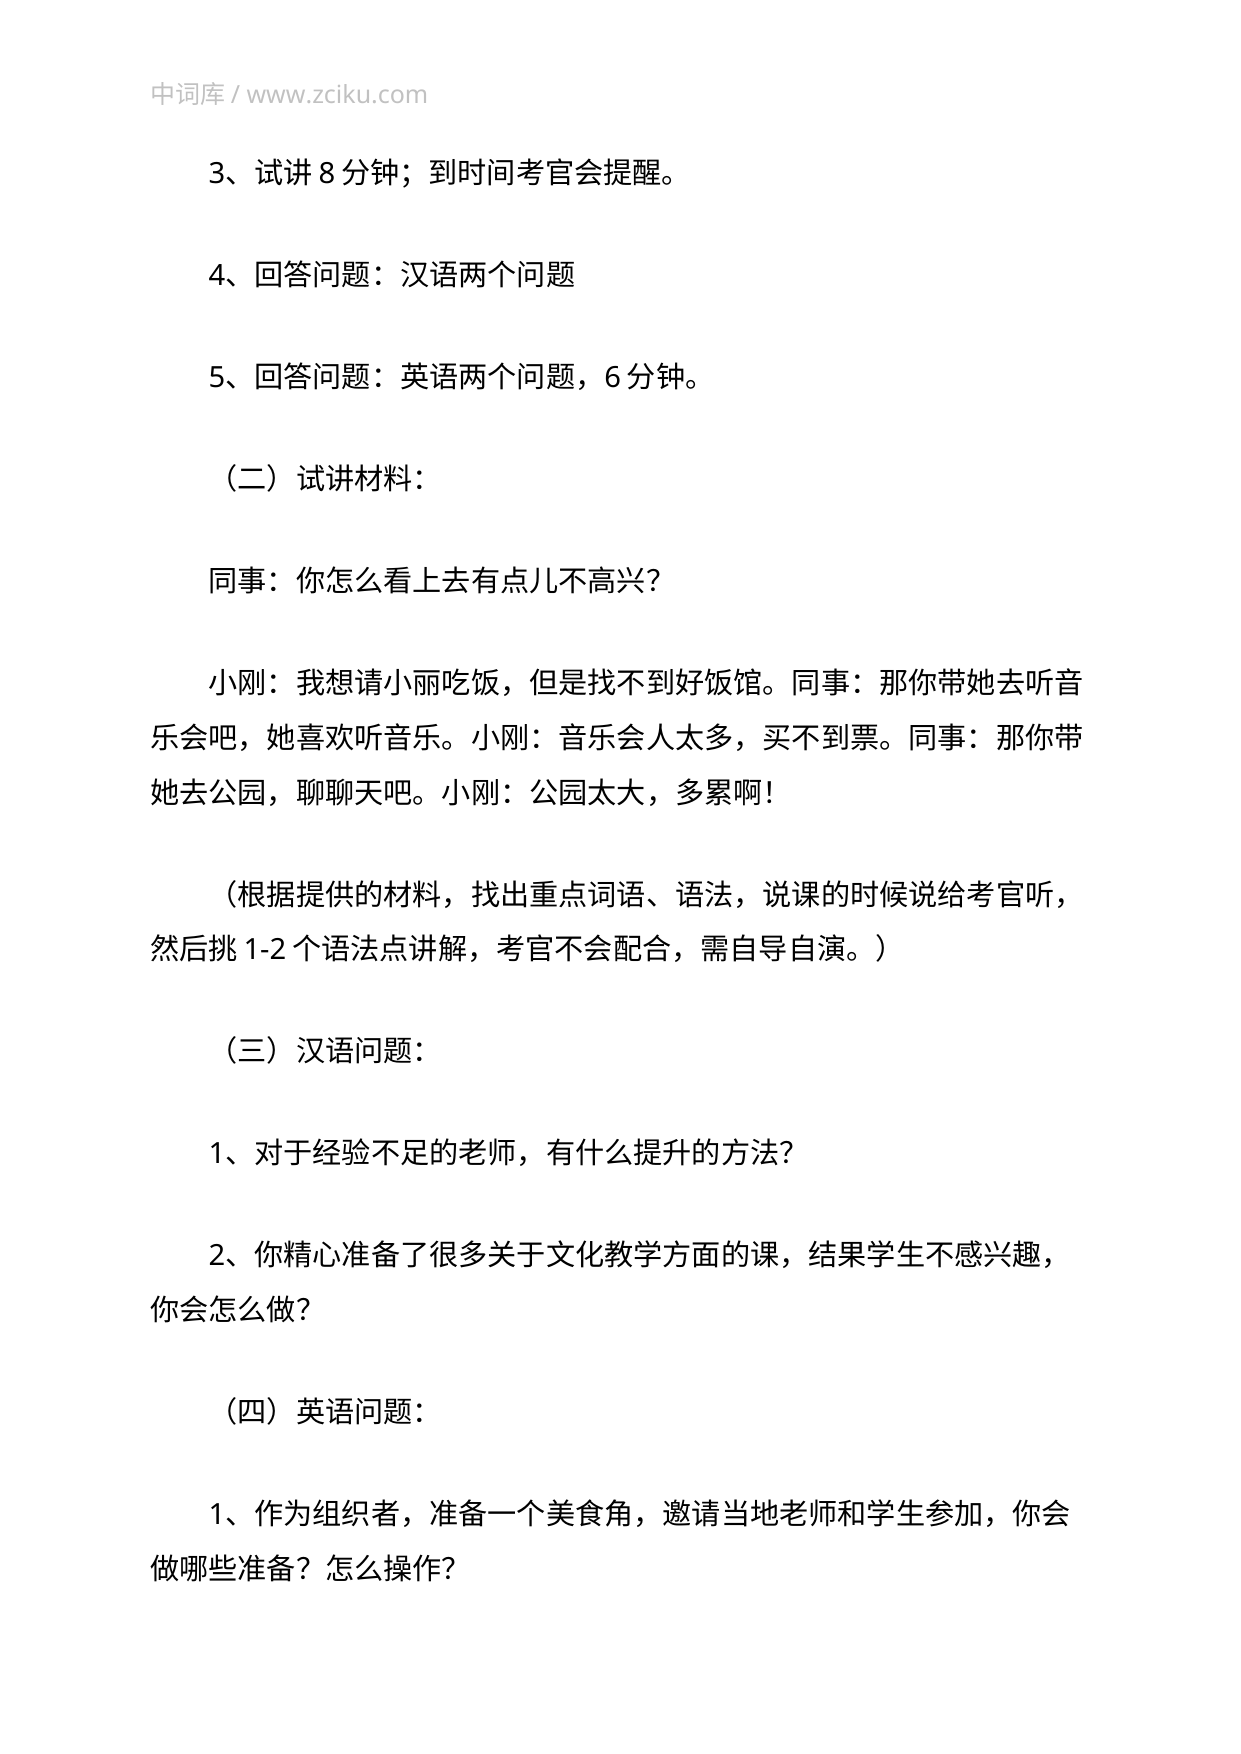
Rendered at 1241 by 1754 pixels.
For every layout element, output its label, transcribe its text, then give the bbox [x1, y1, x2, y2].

text （四）英语问题： [150, 1388, 1090, 1431]
text 2、你精心准备了很多关于文化教学方面的课，结果学生不感兴趣，你会怎么做？ [150, 1232, 1090, 1329]
text 1、对于经验不足的老师，有什么提升的方法？ [150, 1130, 1090, 1172]
text （根据提供的材料，找出重点词语、语法，说课的时候说给考官听，然后挑1-2个语法点讲解，考官不会配合，需自导自演。） [150, 871, 1090, 968]
text 小刚：我想请小丽吃饭，但是找不到好饭馆。同事：那你带她去听音乐会吧，她喜欢听音乐。小刚：音乐会人太多，买不到票。同事：那你带她去公园，聊聊天吧。小刚：公园太大，多累啊！ [150, 659, 1090, 812]
text 3、试讲8分钟；到时间考官会提醒。 [150, 150, 1090, 192]
text （二）试讲材料： [150, 456, 1090, 498]
text （三）汉语问题： [150, 1028, 1090, 1070]
text 4、回答问题：汉语两个问题 [150, 252, 1090, 294]
text 同事：你怎么看上去有点儿不高兴？ [150, 558, 1090, 600]
text 1、作为组织者，准备一个美食角，邀请当地老师和学生参加，你会做哪些准备？怎么操作？ [150, 1490, 1090, 1587]
text 5、回答问题：英语两个问题，6分钟。 [150, 354, 1090, 396]
